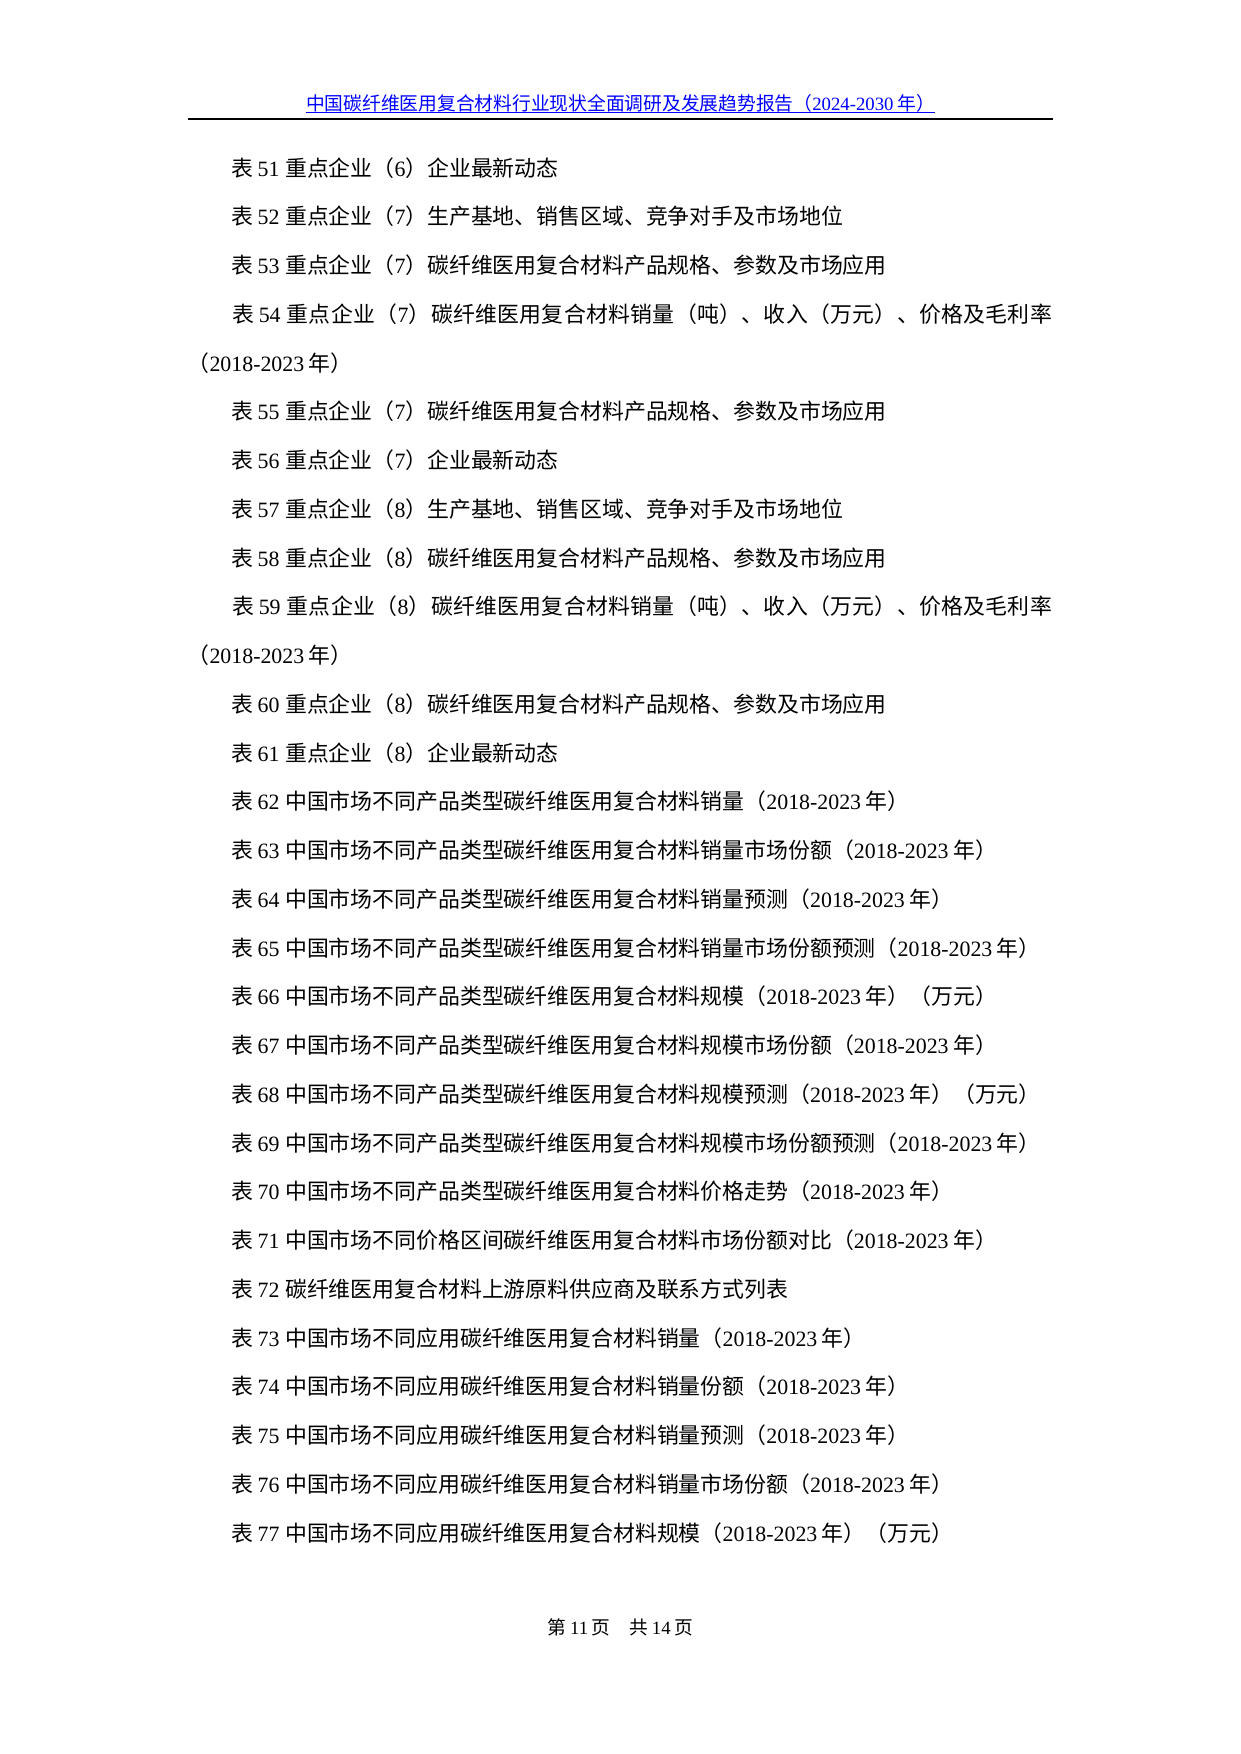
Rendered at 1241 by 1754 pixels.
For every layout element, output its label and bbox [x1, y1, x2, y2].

text [187, 150, 1053, 1548]
